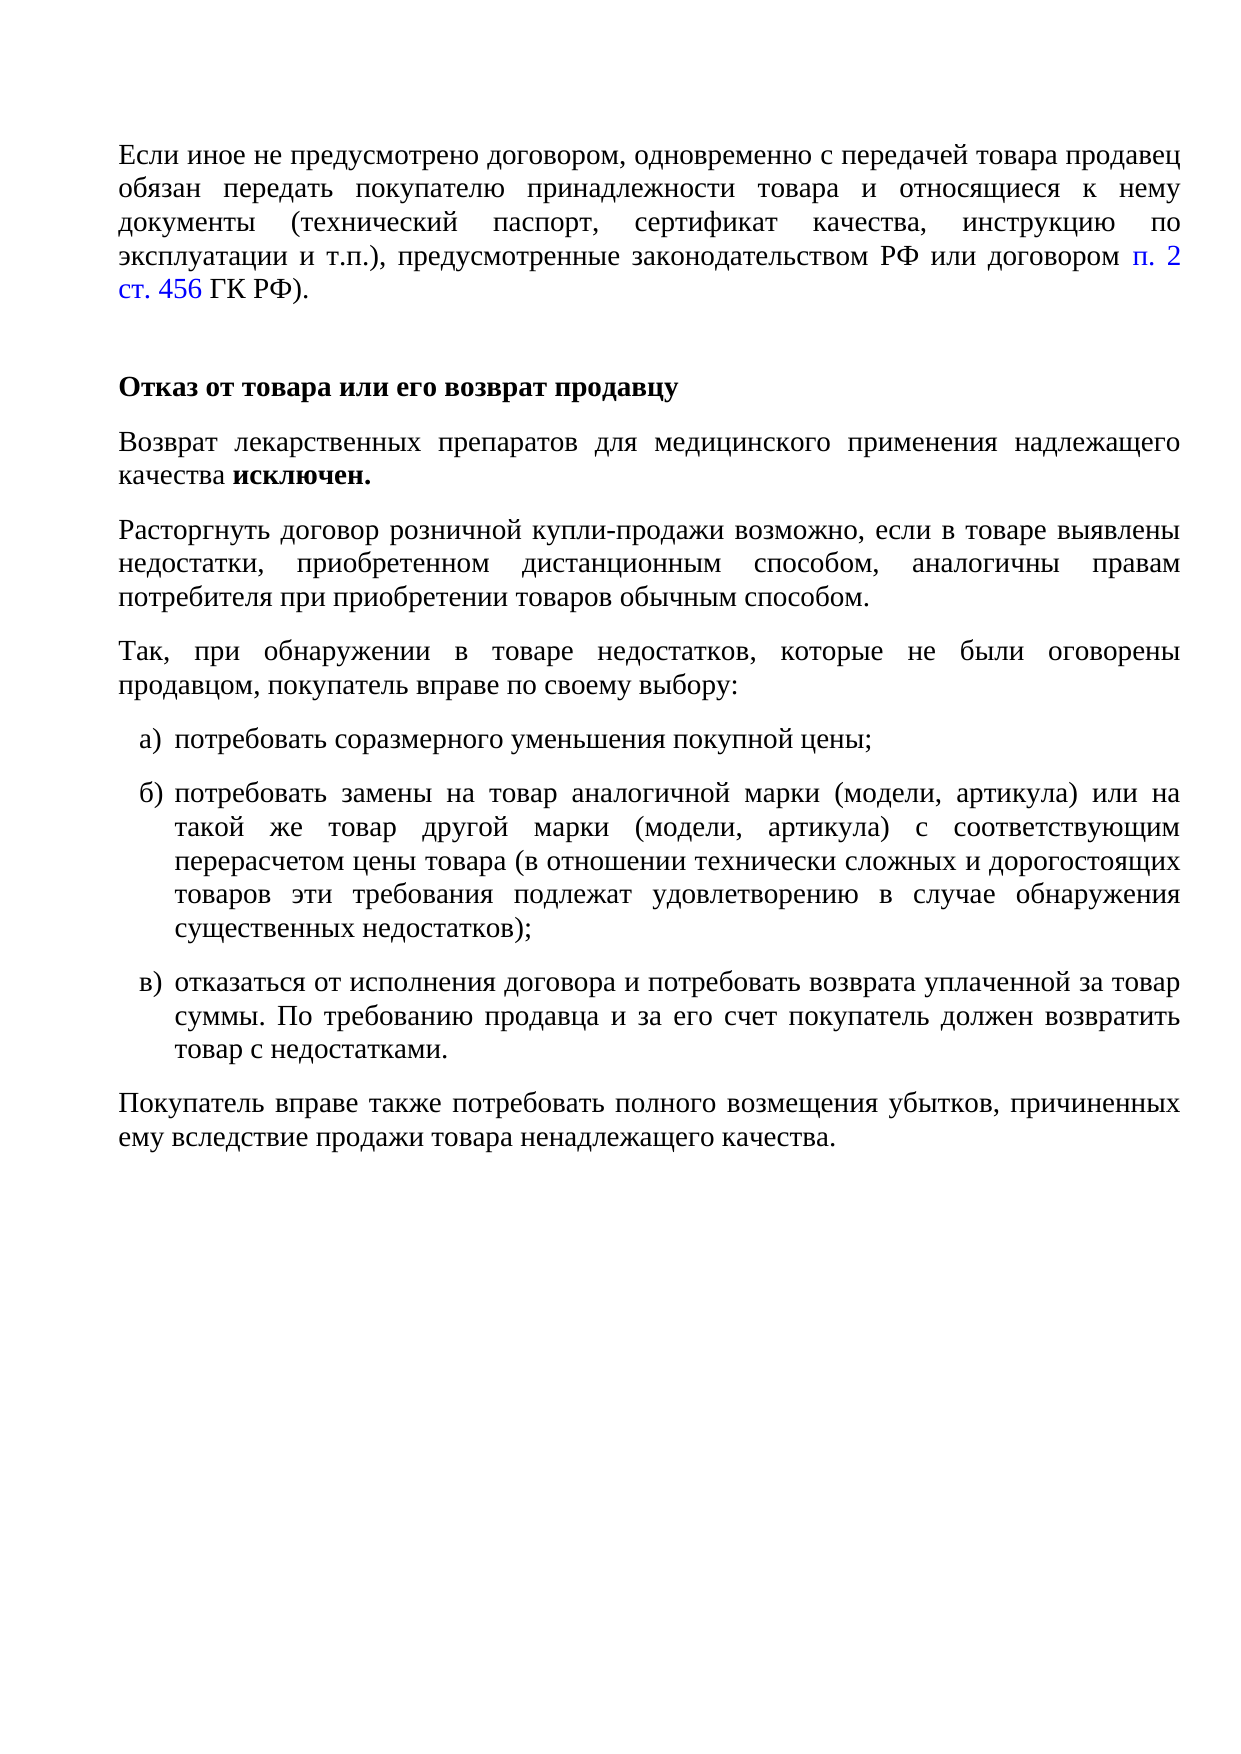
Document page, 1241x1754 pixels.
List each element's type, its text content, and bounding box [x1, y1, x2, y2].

text Так, при обнаружении в товаре недостатков, которые не были оговорены продавцом, покупатель вправе по своему выбору: [118, 633, 1181, 700]
text Покупатель вправе также потребовать полного возмещения убытков, причиненных ему вследствие продажи товара ненадлежащего качества. [118, 1086, 1181, 1153]
text Расторгнуть договор розничной купли-продажи возможно, если в товаре выявлены недостатки, приобретенном дистанционным способом, аналогичны правам потребителя при приобретении товаров обычным способом. [118, 512, 1181, 612]
text Отказ от товара или его возврат продавцу [118, 369, 1181, 403]
text Если иное не предусмотрено договором, одновременно с передачей товара продавец обязан передать покупателю принадлежности товара и относящиеся к нему документы (технический паспорт, сертификат качества, инструкцию по эксплуатации и т.п.), предусмотренные законодательством РФ или договором п. 2 ст. 456 ГК РФ). [118, 137, 1181, 305]
list потребовать соразмерного уменьшения покупной цены; [139, 721, 1181, 755]
list отказаться от исполнения договора и потребовать возврата уплаченной за товар суммы. По требованию продавца и за его счет покупатель должен возвратить товар с недостатками. [139, 964, 1181, 1065]
list потребовать замены на товар аналогичной марки (модели, артикула) или на такой же товар другой марки (модели, артикула) с соответствующим перерасчетом цены товара (в отношении технически сложных и дорогостоящих товаров эти требования подлежат удовлетворению в случае обнаружения существенных недостатков); [139, 776, 1181, 943]
text Возврат лекарственных препаратов для медицинского применения надлежащего качества исключен. [118, 424, 1181, 491]
